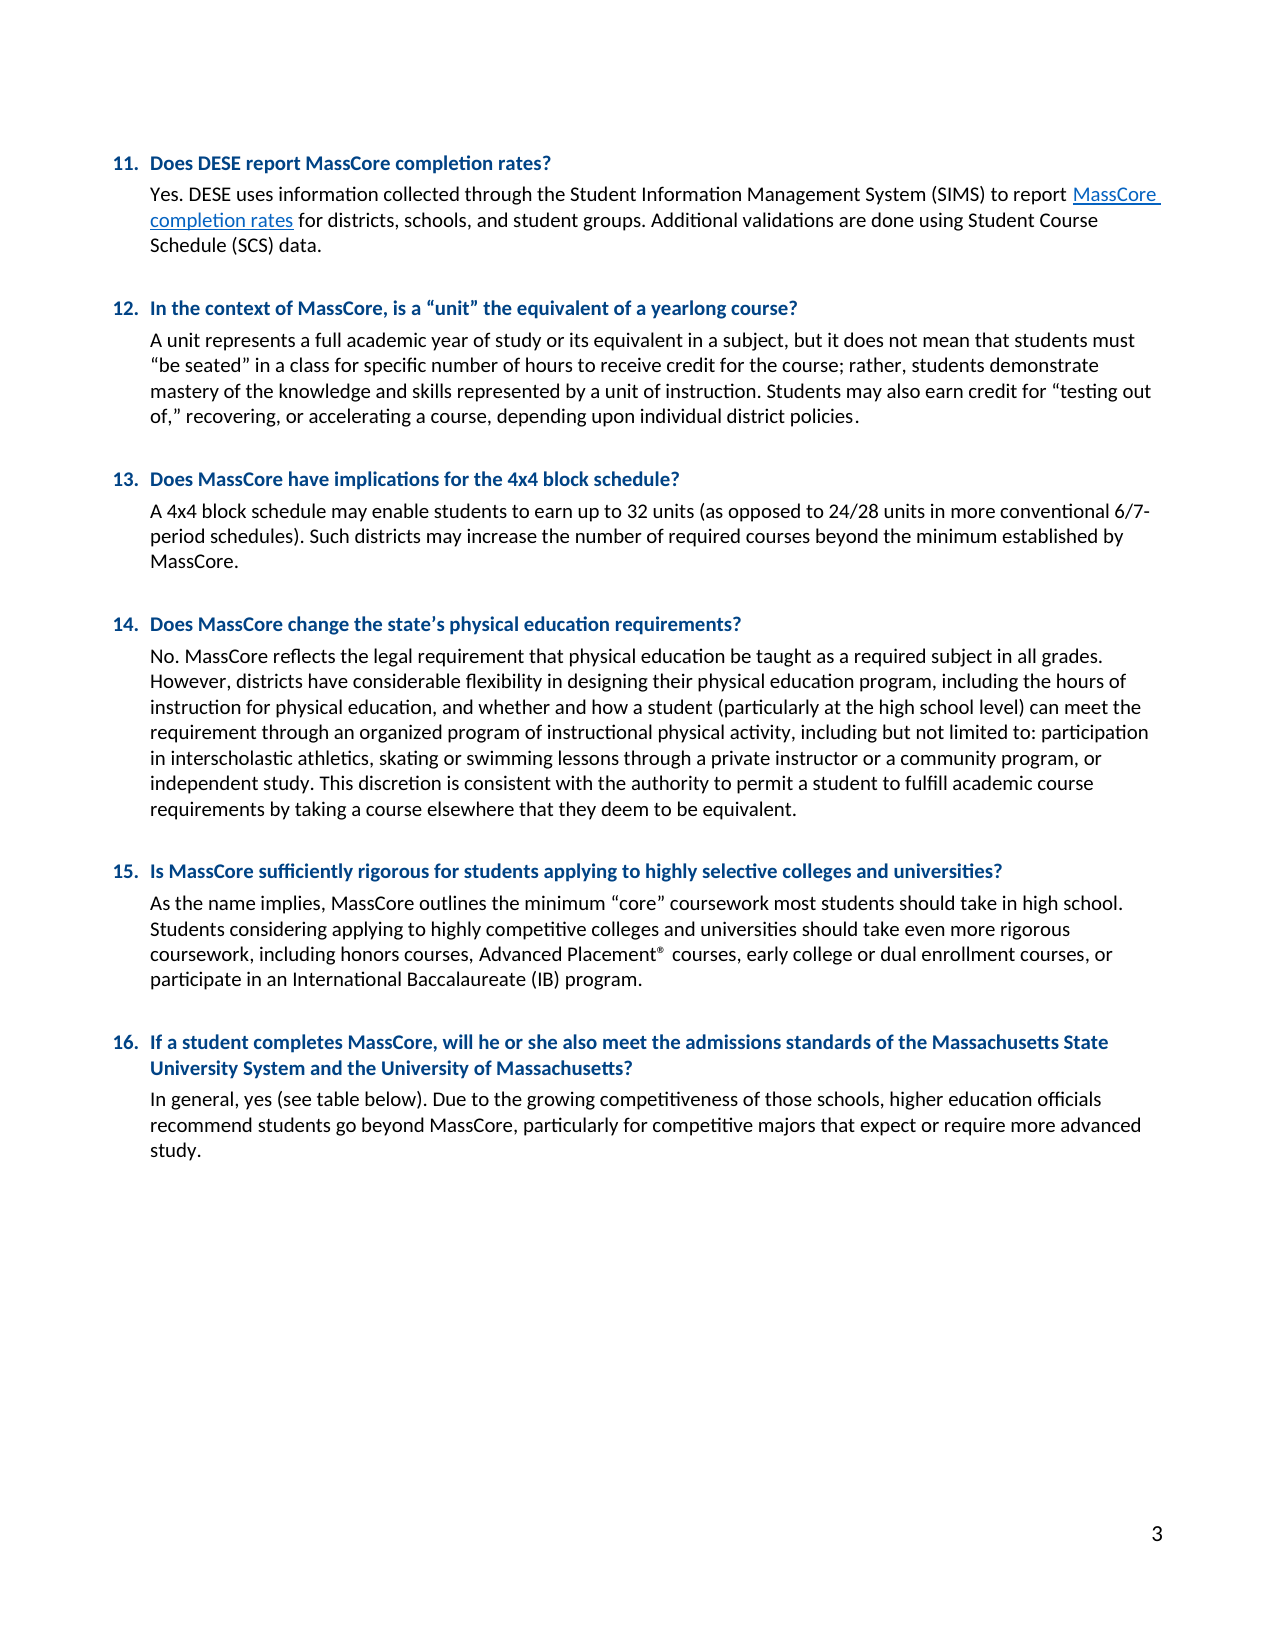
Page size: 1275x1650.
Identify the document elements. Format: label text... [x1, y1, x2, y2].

text In general, yes (see table below). Due to the growing competitiveness of those schools, higher education officials recommend students go beyond MassCore, particularly for competitive majors that expect or require more advanced study. [150, 1087, 1162, 1163]
list Does MassCore change the state’s physical education requirements? [112, 612, 1162, 637]
list In the context of MassCore, is a “unit” the equivalent of a yearlong course? [112, 295, 1162, 321]
list Is MassCore sufficiently rigorous for students applying to highly selective colleges and universities? [112, 859, 1162, 884]
text No. MassCore reflects the legal requirement that physical education be taught as a required subject in all grades. However, districts have considerable flexibility in designing their physical education program, including the hours of instruction for physical education, and whether and how a student (particularly at the high school level) can meet the requirement through an organized program of instructional physical activity, including but not limited to: participation in interscholastic athletics, skating or swimming lessons through a private instructor or a community program, or independent study. This discretion is consistent with the authority to permit a student to fulfill academic course requirements by taking a course elsewhere that they deem to be equivalent. [150, 643, 1162, 821]
text As the name implies, MassCore outlines the minimum “core” coursework most students should take in high school. Students considering applying to highly competitive colleges and universities should take even more rigorous coursework, including honors courses, Advanced Placement® courses, early college or dual enrollment courses, or participate in an International Baccalaureate (IB) program. [150, 890, 1162, 992]
list Does DESE report MassCore completion rates? [112, 150, 1162, 175]
text A 4x4 block schedule may enable students to earn up to 32 units (as opposed to 24/28 units in more conventional 6/7-period schedules). Such districts may increase the number of required courses beyond the minimum established by MassCore. [150, 498, 1162, 574]
list Does MassCore have implications for the 4x4 block schedule? [112, 466, 1162, 492]
text Yes. DESE uses information collected through the Student Information Management System (SIMS) to report MassCore completion rates for districts, schools, and student groups. Additional validations are done using Student Course Schedule (SCS) data. [150, 182, 1162, 258]
text A unit represents a full academic year of study or its equivalent in a subject, but it does not mean that students must “be seated” in a class for specific number of hours to receive credit for the course; rather, students demonstrate mastery of the knowledge and skills represented by a unit of instruction. Students may also earn credit for “testing out of,” recovering, or accelerating a course, depending upon individual district policies. [150, 327, 1162, 429]
list If a student completes MassCore, will he or she also meet the admissions standards of the Massachusetts State University System and the University of Massachusetts? [112, 1029, 1162, 1080]
